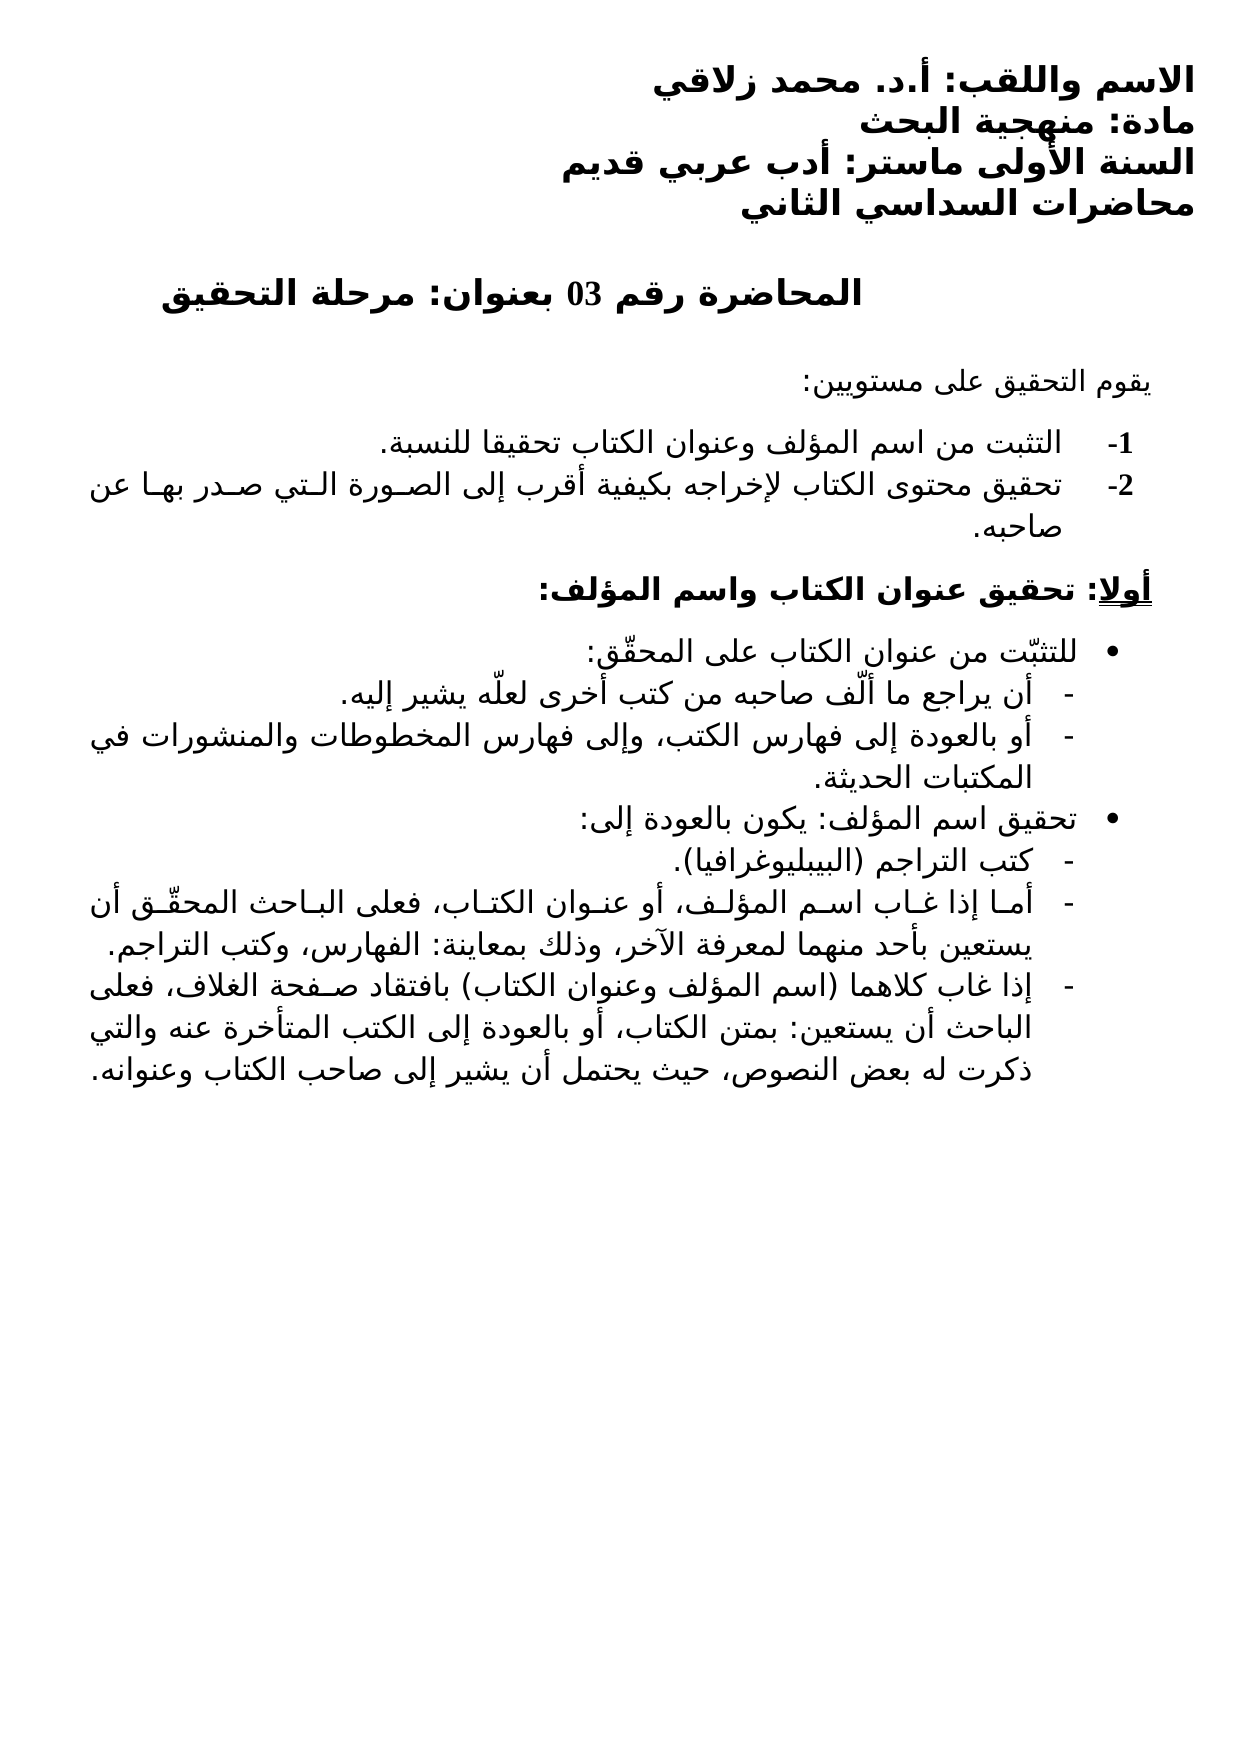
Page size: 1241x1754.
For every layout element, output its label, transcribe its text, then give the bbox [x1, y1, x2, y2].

text أولا: تحقيق عنوان الكتاب واسم المؤلف: [89, 571, 1152, 607]
list أما إذا غاب اسم المؤلف، أو عنوان الكتاب، فعلى الباحث المحقّق أن يستعين بأحد منهما لمعرفة الآخر، وذلك بمعاينة: الفهارس، وكتب التراجم. [89, 884, 1063, 962]
text مادة: منهجية البحث [89, 100, 1196, 142]
list إذا غاب كلاهما (اسم المؤلف وعنوان الكتاب) بافتقاد صفحة الغلاف، فعلى الباحث أن يستعين: بمتن الكتاب، أو بالعودة إلى الكتب المتأخرة عنه والتي ذكرت له بعض النصوص، حيث يحتمل أن يشير إلى صاحب الكتاب وعنوانه. [89, 968, 1063, 1088]
text محاضرات السداسي الثاني [89, 183, 1196, 224]
list تحقيق اسم المؤلف: يكون بالعودة إلى: [89, 801, 1107, 837]
list كتب التراجم (البيبليوغرافيا). [89, 842, 1063, 879]
list أو بالعودة إلى فهارس الكتب، وإلى فهارس المخطوطات والمنشورات في المكتبات الحديثة. [89, 717, 1063, 795]
list أن يراجع ما ألّف صاحبه من كتب أخرى لعلّه يشير إليه. [89, 675, 1063, 712]
text يقوم التحقيق على مستويين: [89, 362, 1152, 398]
text السنة الأولى ماستر: أدب عربي قديم [89, 142, 1196, 183]
text الاسم واللقب: أ.د. محمد زلاقي [89, 59, 1196, 100]
list للتثبّت من عنوان الكتاب على المحقّق: [89, 634, 1107, 670]
list التثبت من اسم المؤلف وعنوان الكتاب تحقيقا للنسبة. [89, 425, 1107, 461]
text المحاضرة رقم 03 بعنوان: مرحلة التحقيق [89, 272, 1196, 314]
list تحقيق محتوى الكتاب لإخراجه بكيفية أقرب إلى الصورة التي صدر بها عن صاحبه. [89, 467, 1107, 545]
